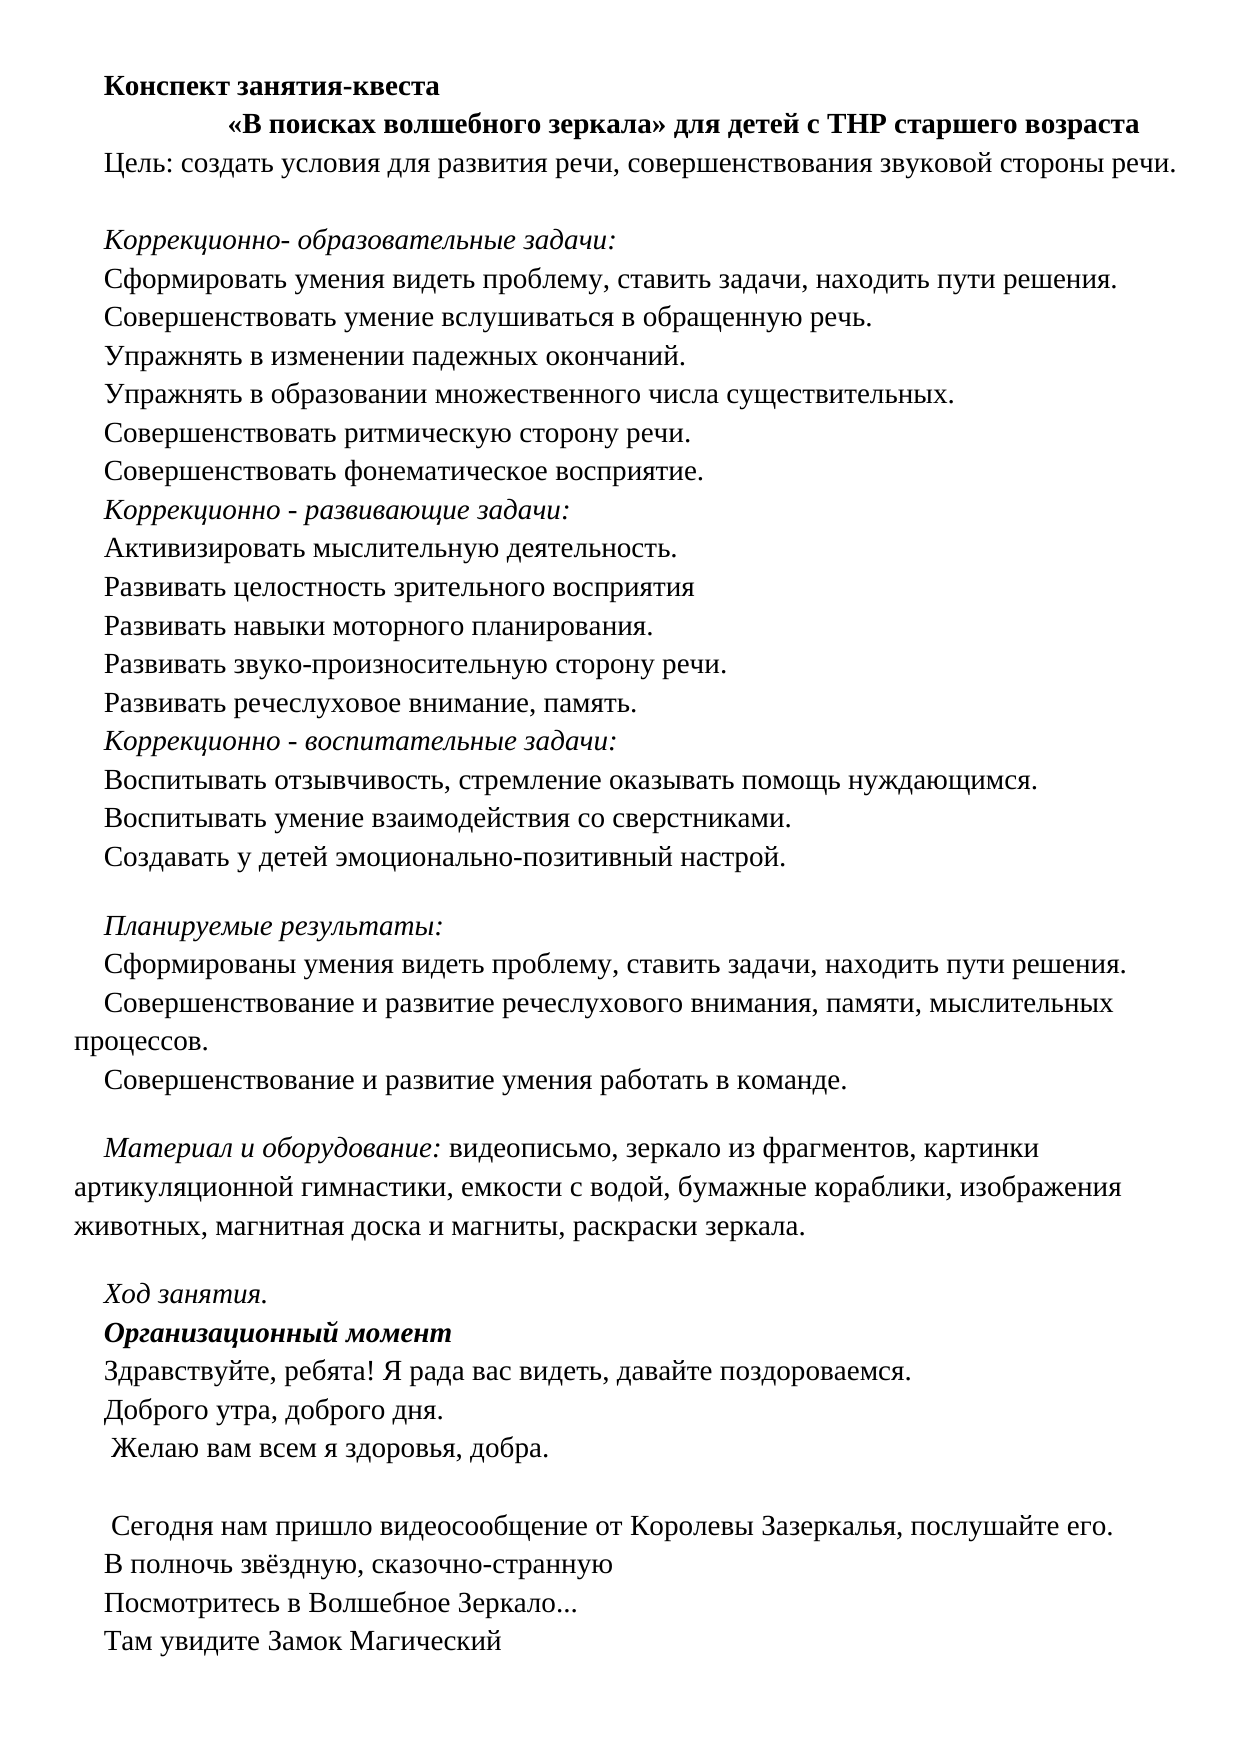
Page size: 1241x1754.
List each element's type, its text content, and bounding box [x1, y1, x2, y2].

text Совершенствовать умение вслушиваться в обращенную речь. [74, 299, 1181, 333]
text Совершенствовать ритмическую сторону речи. [74, 415, 1181, 448]
text Планируемые результаты: [74, 908, 1181, 941]
text В полночь звёздную, сказочно-странную [74, 1546, 1181, 1580]
text Конспект занятия-квеста [74, 68, 1181, 102]
text Совершенствование и развитие умения работать в команде. [74, 1062, 1181, 1095]
text Желаю вам всем я здоровья, добра. [74, 1431, 1181, 1464]
text Упражнять в образовании множественного числа существительных. [74, 376, 1181, 410]
text Сегодня нам пришло видеосообщение от Королевы Зазеркалья, послушайте его. [74, 1508, 1181, 1541]
text Совершенствование и развитие речеслухового внимания, памяти, мыслительных процессов. [74, 985, 1181, 1057]
text Коррекционно - воспитательные задачи: [74, 723, 1181, 757]
text Воспитывать умение взаимодействия со сверстниками. [74, 800, 1181, 834]
text Организационный момент [74, 1315, 1181, 1348]
text Материал и оборудование: видеописьмо, зеркало из фрагментов, картинки артикуляционной гимнастики, емкости с водой, бумажные кораблики, изображения животных, магнитная доска и магниты, раскраски зеркала. [74, 1131, 1181, 1241]
text Воспитывать отзывчивость, стремление оказывать помощь нуждающимся. [74, 762, 1181, 795]
text Там увидите Замок Магический [74, 1623, 1181, 1657]
text Здравствуйте, ребята! Я рада вас видеть, давайте поздороваемся. [74, 1353, 1181, 1387]
text Упражнять в изменении падежных окончаний. [74, 338, 1181, 371]
text «В поисках волшебного зеркала» для детей с ТНР старшего возраста [74, 107, 1181, 140]
text Цель: создать условия для развития речи, совершенствования звуковой стороны речи. [74, 145, 1181, 179]
text Посмотритесь в Волшебное Зеркало... [74, 1585, 1181, 1618]
text Совершенствовать фонематическое восприятие. [74, 453, 1181, 487]
text Развивать звуко-произносительную сторону речи. [74, 646, 1181, 680]
text Развивать речеслуховое внимание, память. [74, 685, 1181, 718]
text Активизировать мыслительную деятельность. [74, 531, 1181, 564]
text Развивать целостность зрительного восприятия [74, 569, 1181, 603]
text Сформировать умения видеть проблему, ставить задачи, находить пути решения. [74, 261, 1181, 294]
text Доброго утра, доброго дня. [74, 1392, 1181, 1426]
text Коррекционно - развивающие задачи: [74, 492, 1181, 526]
text Развивать навыки моторного планирования. [74, 608, 1181, 641]
text Коррекционно- образовательные задачи: [74, 222, 1181, 256]
text Ход занятия. [74, 1276, 1181, 1310]
text Создавать у детей эмоционально-позитивный настрой. [74, 839, 1181, 872]
text Сформированы умения видеть проблему, ставить задачи, находить пути решения. [74, 946, 1181, 980]
